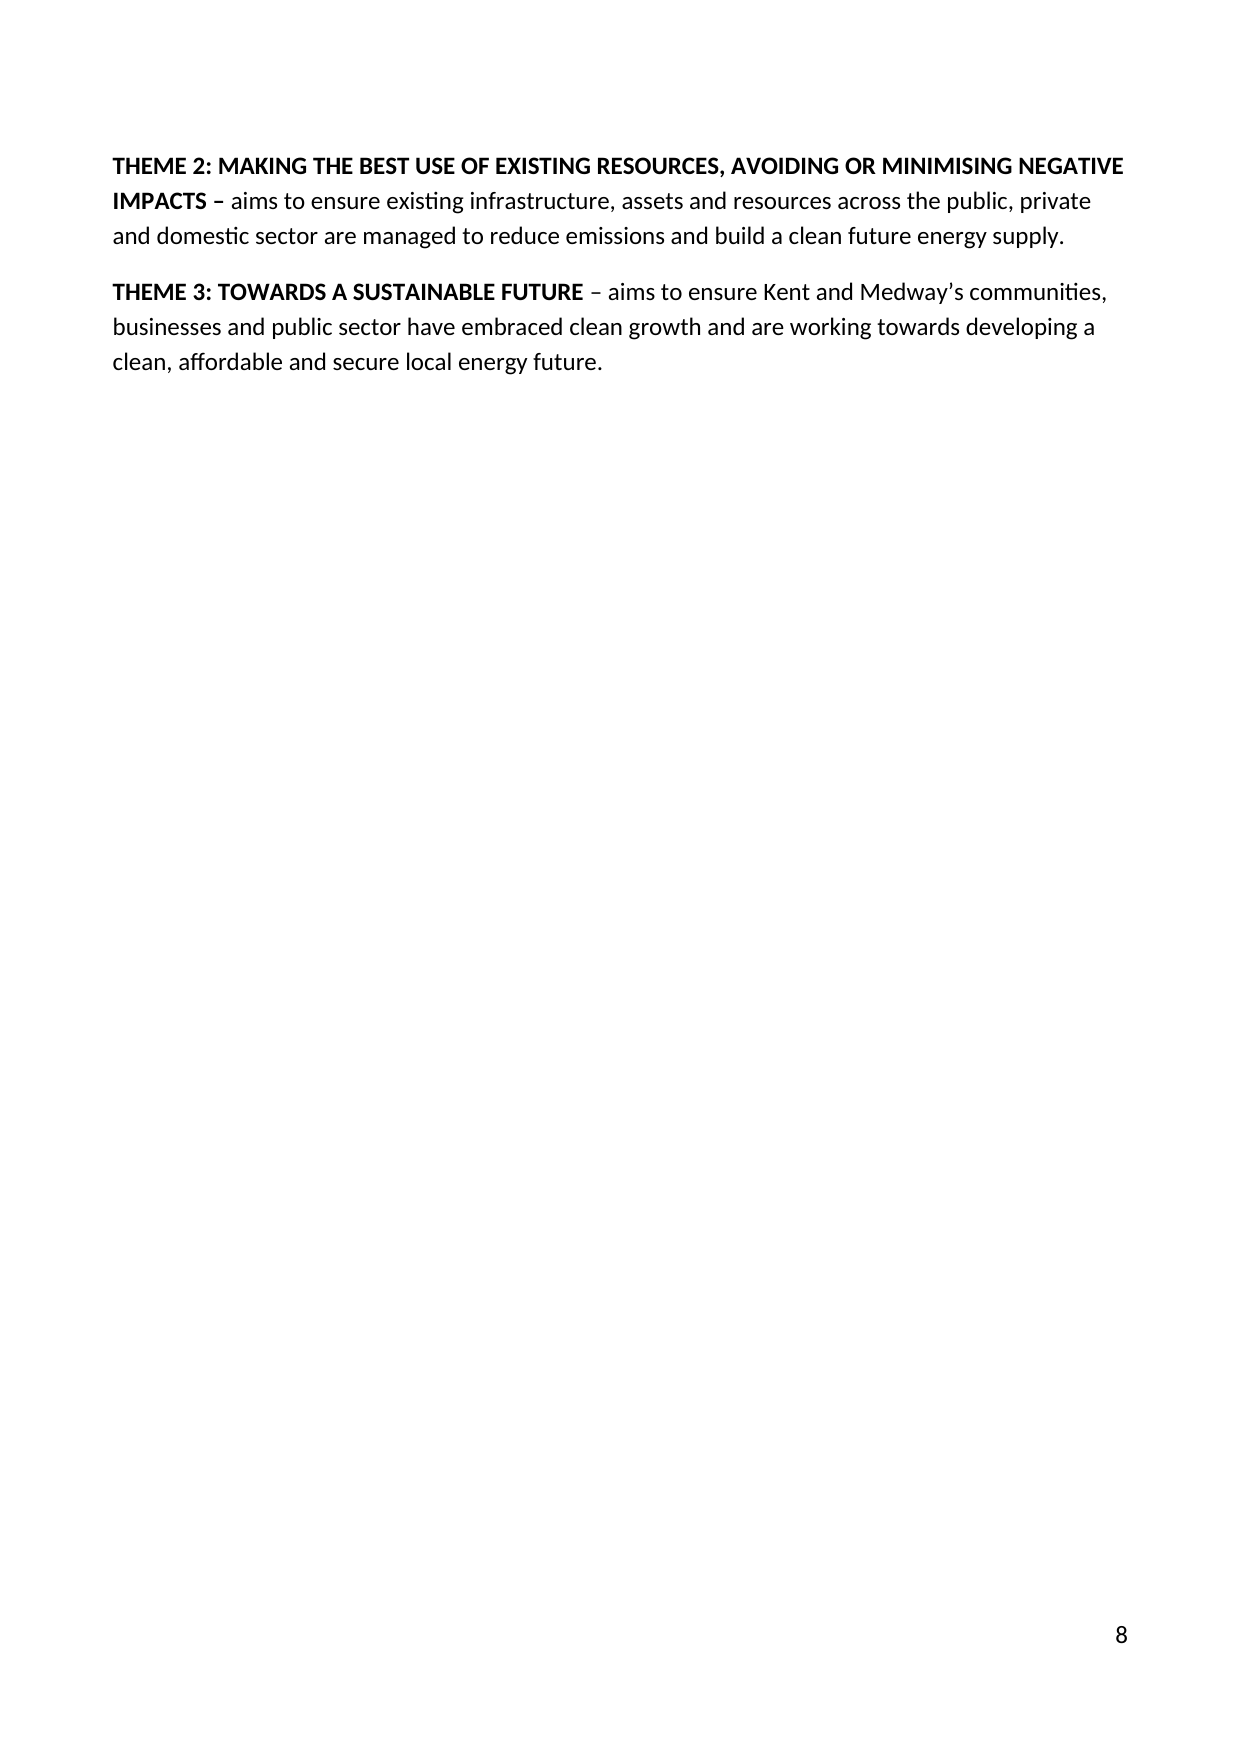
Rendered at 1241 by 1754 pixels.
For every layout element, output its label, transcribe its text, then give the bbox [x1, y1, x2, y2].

text THEME 2: MAKING THE BEST USE OF EXISTING RESOURCES, AVOIDING OR MINIMISING NEGATIVE IMPACTS – aims to ensure existing infrastructure, assets and resources across the public, private and domestic sector are managed to reduce emissions and build a clean future energy supply. [112, 150, 1128, 251]
text THEME 3: TOWARDS A SUSTAINABLE FUTURE – aims to ensure Kent and Medway’s communities, businesses and public sector have embraced clean growth and are working towards developing a clean, affordable and secure local energy future. [112, 276, 1128, 376]
